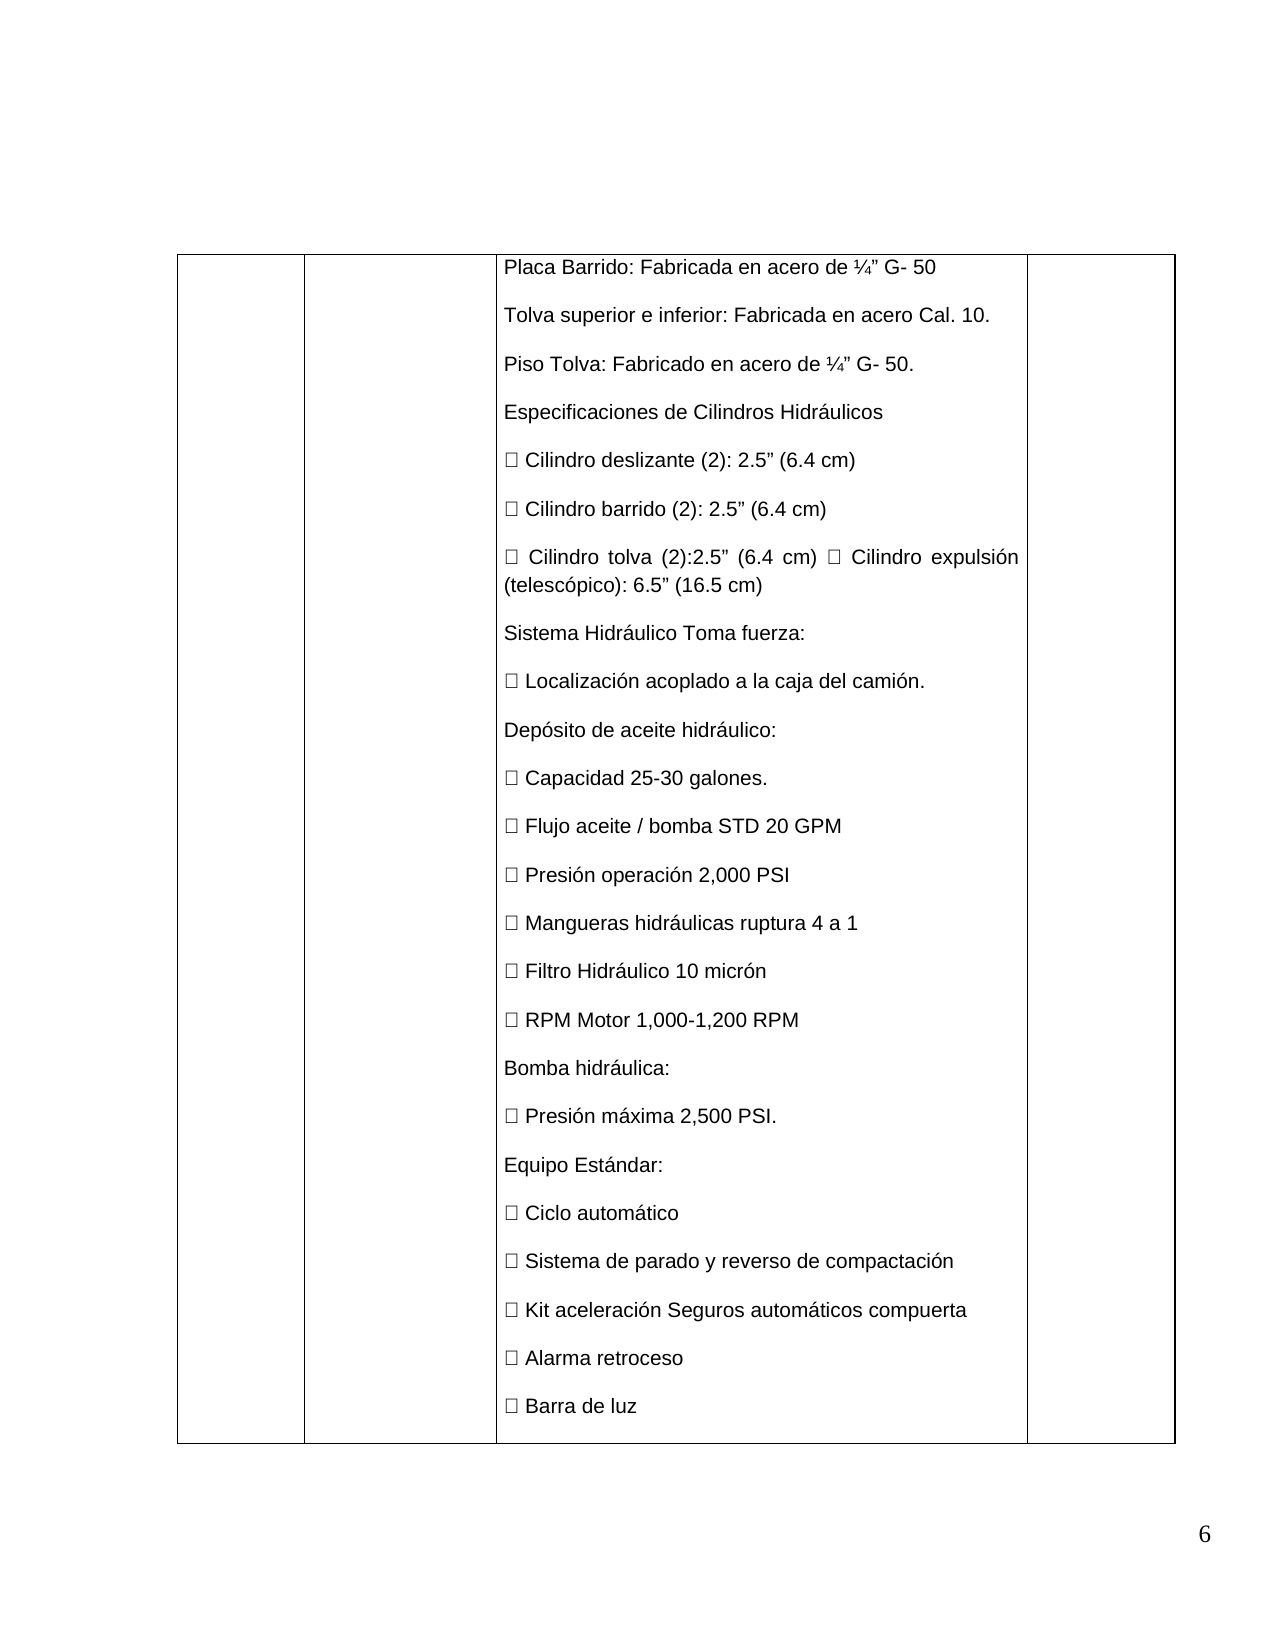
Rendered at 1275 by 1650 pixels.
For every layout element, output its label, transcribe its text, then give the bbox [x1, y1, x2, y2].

table_cell [1028, 255, 1174, 1443]
table_cell 1 [178, 255, 304, 1443]
table_cell 6 [305, 255, 496, 1443]
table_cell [497, 255, 1027, 1443]
